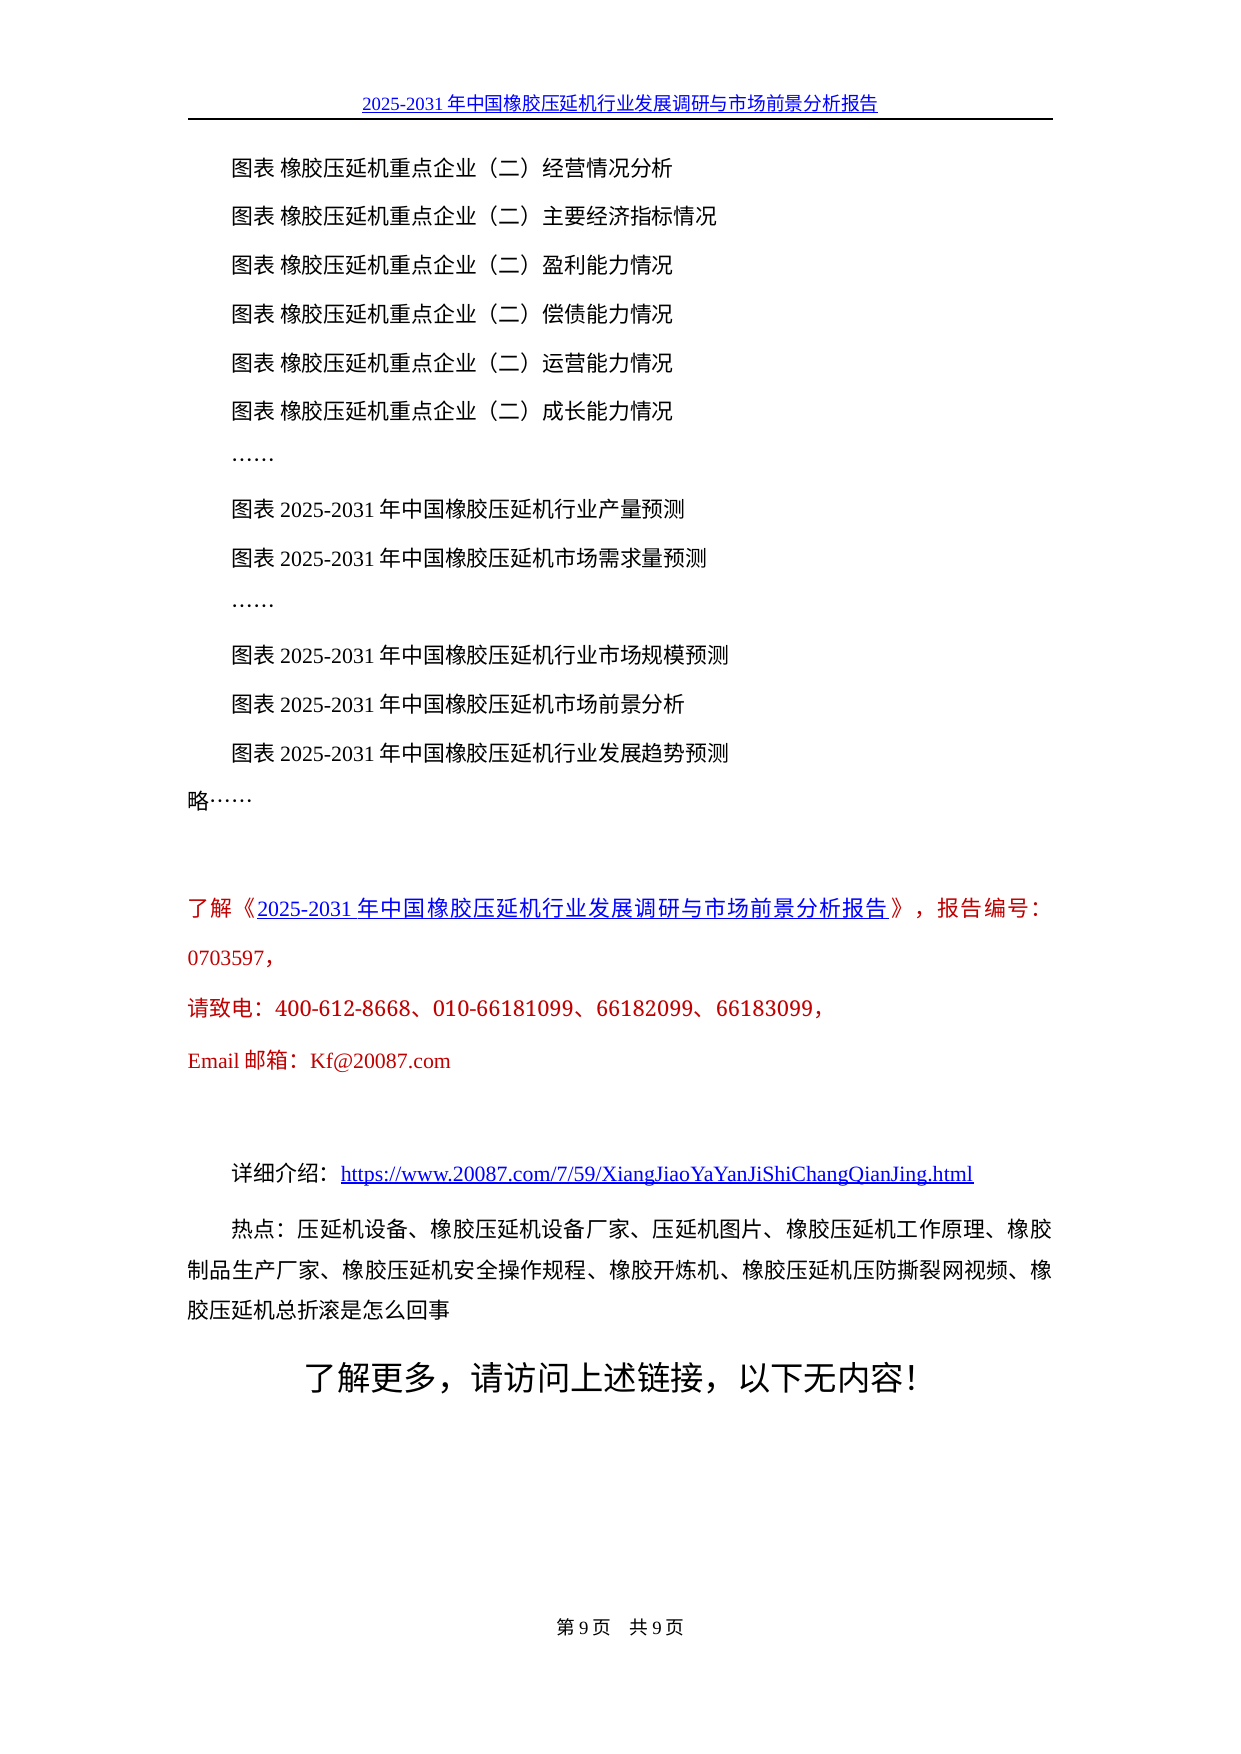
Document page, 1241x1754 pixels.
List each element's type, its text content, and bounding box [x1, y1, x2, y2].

title 了解更多，请访问上述链接，以下无内容！ [187, 1343, 1053, 1408]
text Email邮箱：Kf@20087.com [187, 1042, 1053, 1075]
text 了解《2025-2031年中国橡胶压延机行业发展调研与市场前景分析报告》，报告编号：0703597， [187, 890, 1053, 972]
text 详细介绍：https://www.20087.com/7/59/XiangJiaoYaYanJiShiChangQianJing.html [187, 1155, 1053, 1188]
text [187, 150, 1053, 816]
text 热点：压延机设备、橡胶压延机设备厂家、压延机图片、橡胶压延机工作原理、橡胶制品生产厂家、橡胶压延机安全操作规程、橡胶开炼机、橡胶压延机压防撕裂网视频、橡胶压延机总折滚是怎么回事 [187, 1212, 1053, 1326]
text 请致电：400-612-8668、010-66181099、66182099、66183099， [187, 991, 1053, 1023]
